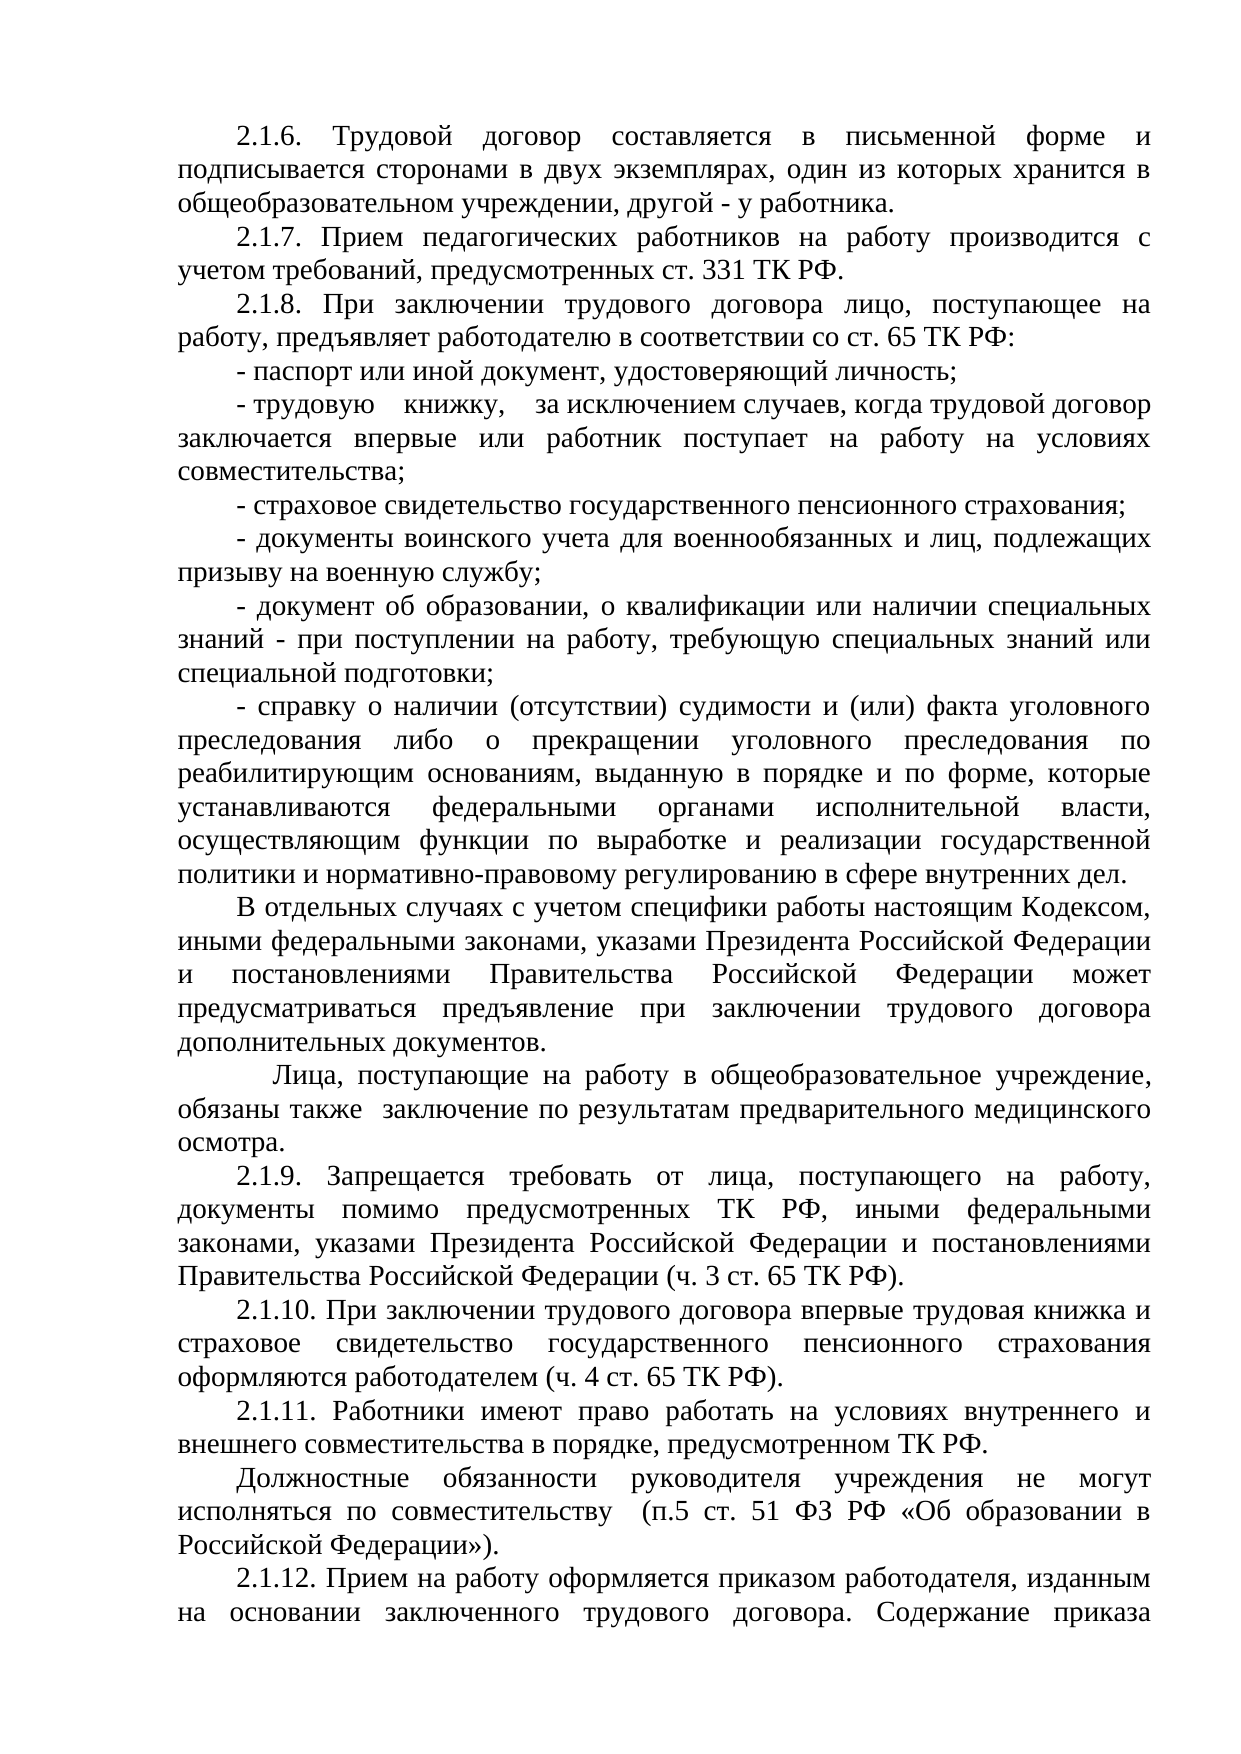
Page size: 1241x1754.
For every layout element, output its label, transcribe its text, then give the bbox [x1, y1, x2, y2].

text - документ об образовании, о квалификации или наличии специальных знаний - при поступлении на работу, требующую специальных знаний или специальной подготовки; [177, 588, 1152, 688]
text - справку о наличии (отсутствии) судимости и (или) факта уголовного преследования либо о прекращении уголовного преследования по реабилитирующим основаниям, выданную в порядке и по форме, которые устанавливаются федеральными органами исполнительной власти, осуществляющим функции по выработке и реализации государственной политики и нормативно-правовому регулированию в сфере внутренних дел. [177, 688, 1152, 889]
text 2.1.11. Работники имеют право работать на условиях внутреннего и внешнего совместительства в порядке, предусмотренном ТК РФ. [177, 1393, 1152, 1460]
text - паспорт или иной документ, удостоверяющий личность; [177, 353, 1152, 386]
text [177, 1560, 1152, 1627]
text 2.1.8. При заключении трудового договора лицо, поступающее на работу, предъявляет работодателю в соответствии со ст. 65 ТК РФ: [177, 286, 1152, 353]
text 2.1.9. Запрещается требовать от лица, поступающего на работу, документы помимо предусмотренных ТК РФ, иными федеральными законами, указами Президента Российской Федерации и постановлениями Правительства Российской Федерации (ч. 3 ст. 65 ТК РФ). [177, 1158, 1152, 1292]
text 2.1.7. Прием педагогических работников на работу производится с учетом требований, предусмотренных ст. 331 ТК РФ. [177, 219, 1152, 286]
text Лица, поступающие на работу в общеобразовательное учреждение, обязаны также заключение по результатам предварительного медицинского осмотра. [177, 1057, 1152, 1158]
text В отдельных случаях с учетом специфики работы настоящим Кодексом, иными федеральными законами, указами Президента Российской Федерации и постановлениями Правительства Российской Федерации может предусматриваться предъявление при заключении трудового договора дополнительных документов. [177, 889, 1152, 1057]
text Должностные обязанности руководителя учреждения не могут исполняться по совместительству (п.5 ст. 51 ФЗ РФ «Об образовании в Российской Федерации»). [177, 1460, 1152, 1560]
text 2.1.6. Трудовой договор составляется в письменной форме и подписывается сторонами в двух экземплярах, один из которых хранится в общеобразовательном учреждении, другой - у работника. [177, 118, 1152, 219]
text - страховое свидетельство государственного пенсионного страхования; [177, 487, 1152, 521]
text 2.1.10. При заключении трудового договора впервые трудовая книжка и страховое свидетельство государственного пенсионного страхования оформляются работодателем (ч. 4 ст. 65 ТК РФ). [177, 1292, 1152, 1393]
text - документы воинского учета для военнообязанных и лиц, подлежащих призыву на военную службу; [177, 521, 1152, 588]
text - трудовую книжку, за исключением случаев, когда трудовой договор заключается впервые или работник поступает на работу на условиях совместительства; [177, 386, 1152, 487]
